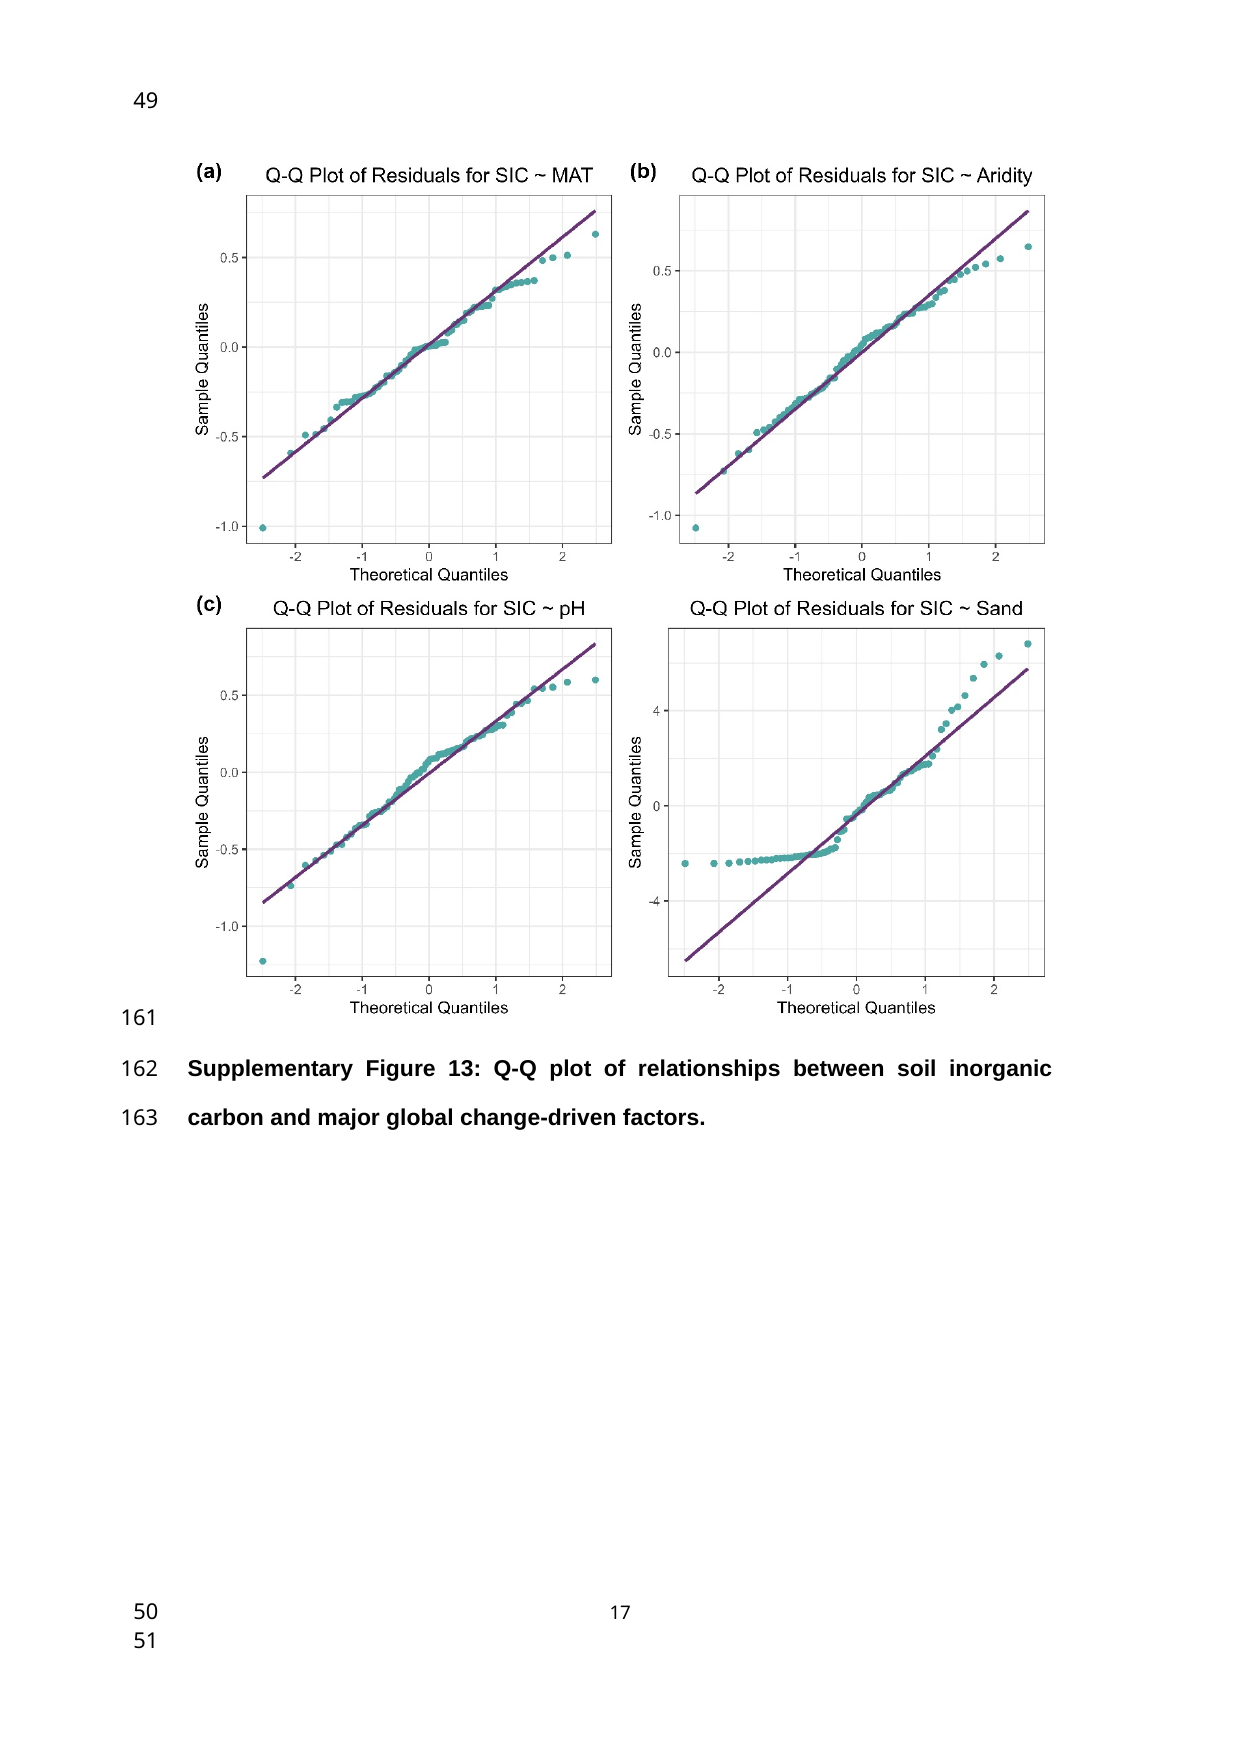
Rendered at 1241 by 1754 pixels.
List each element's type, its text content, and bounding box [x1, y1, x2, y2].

text Supplementary Figure 13: Q-Q plot of relationships between soil inorganic carbon and major global change-driven factors. [187, 1052, 1053, 1133]
picture [187, 159, 1053, 1025]
